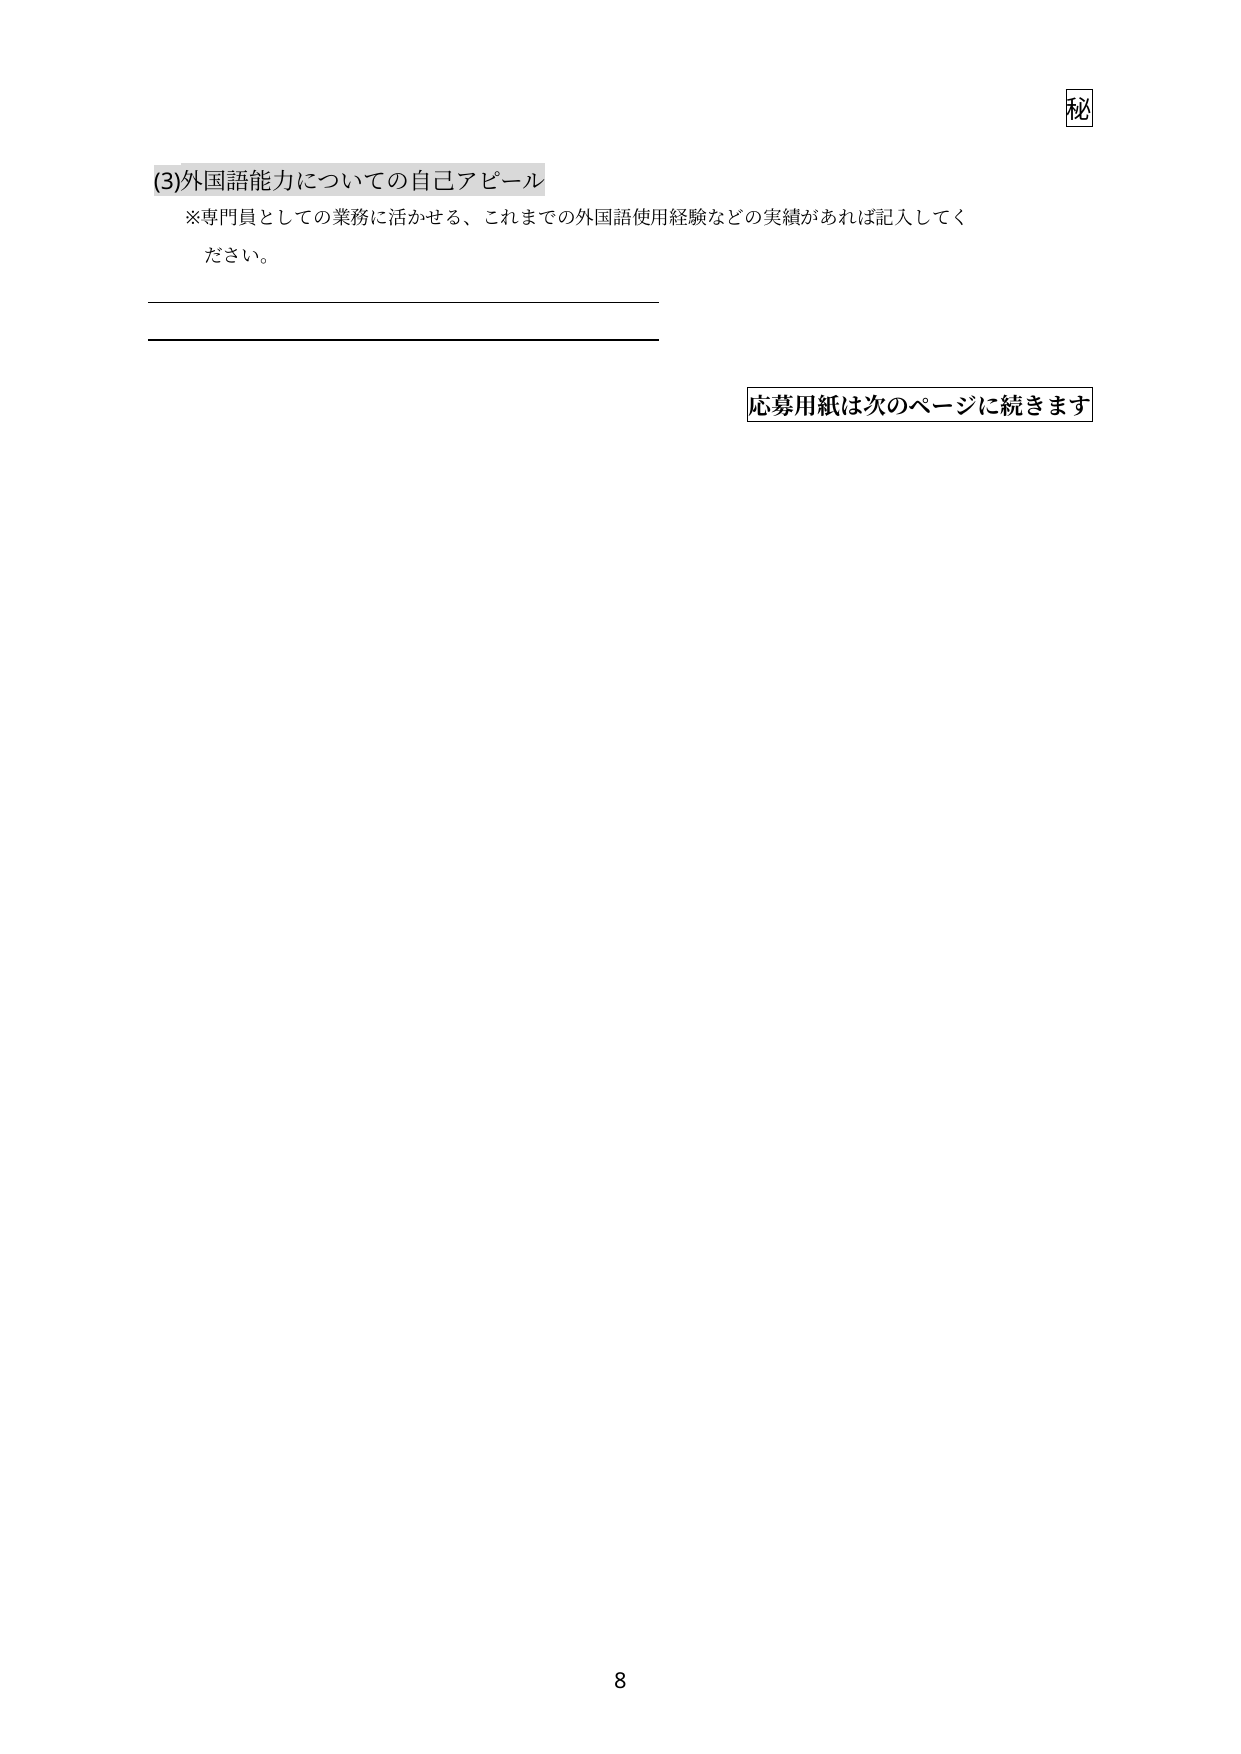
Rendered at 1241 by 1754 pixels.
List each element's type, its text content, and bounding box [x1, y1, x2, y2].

text 応募用紙は次のページに続きます [148, 386, 1092, 423]
text (3)外国語能力についての自己アピール [148, 161, 1092, 198]
text ※専門員としての業務に活かせる、これまでの外国語使用経験などの実績があれば記入してく [148, 198, 1092, 236]
text ださい。 [148, 236, 1092, 273]
